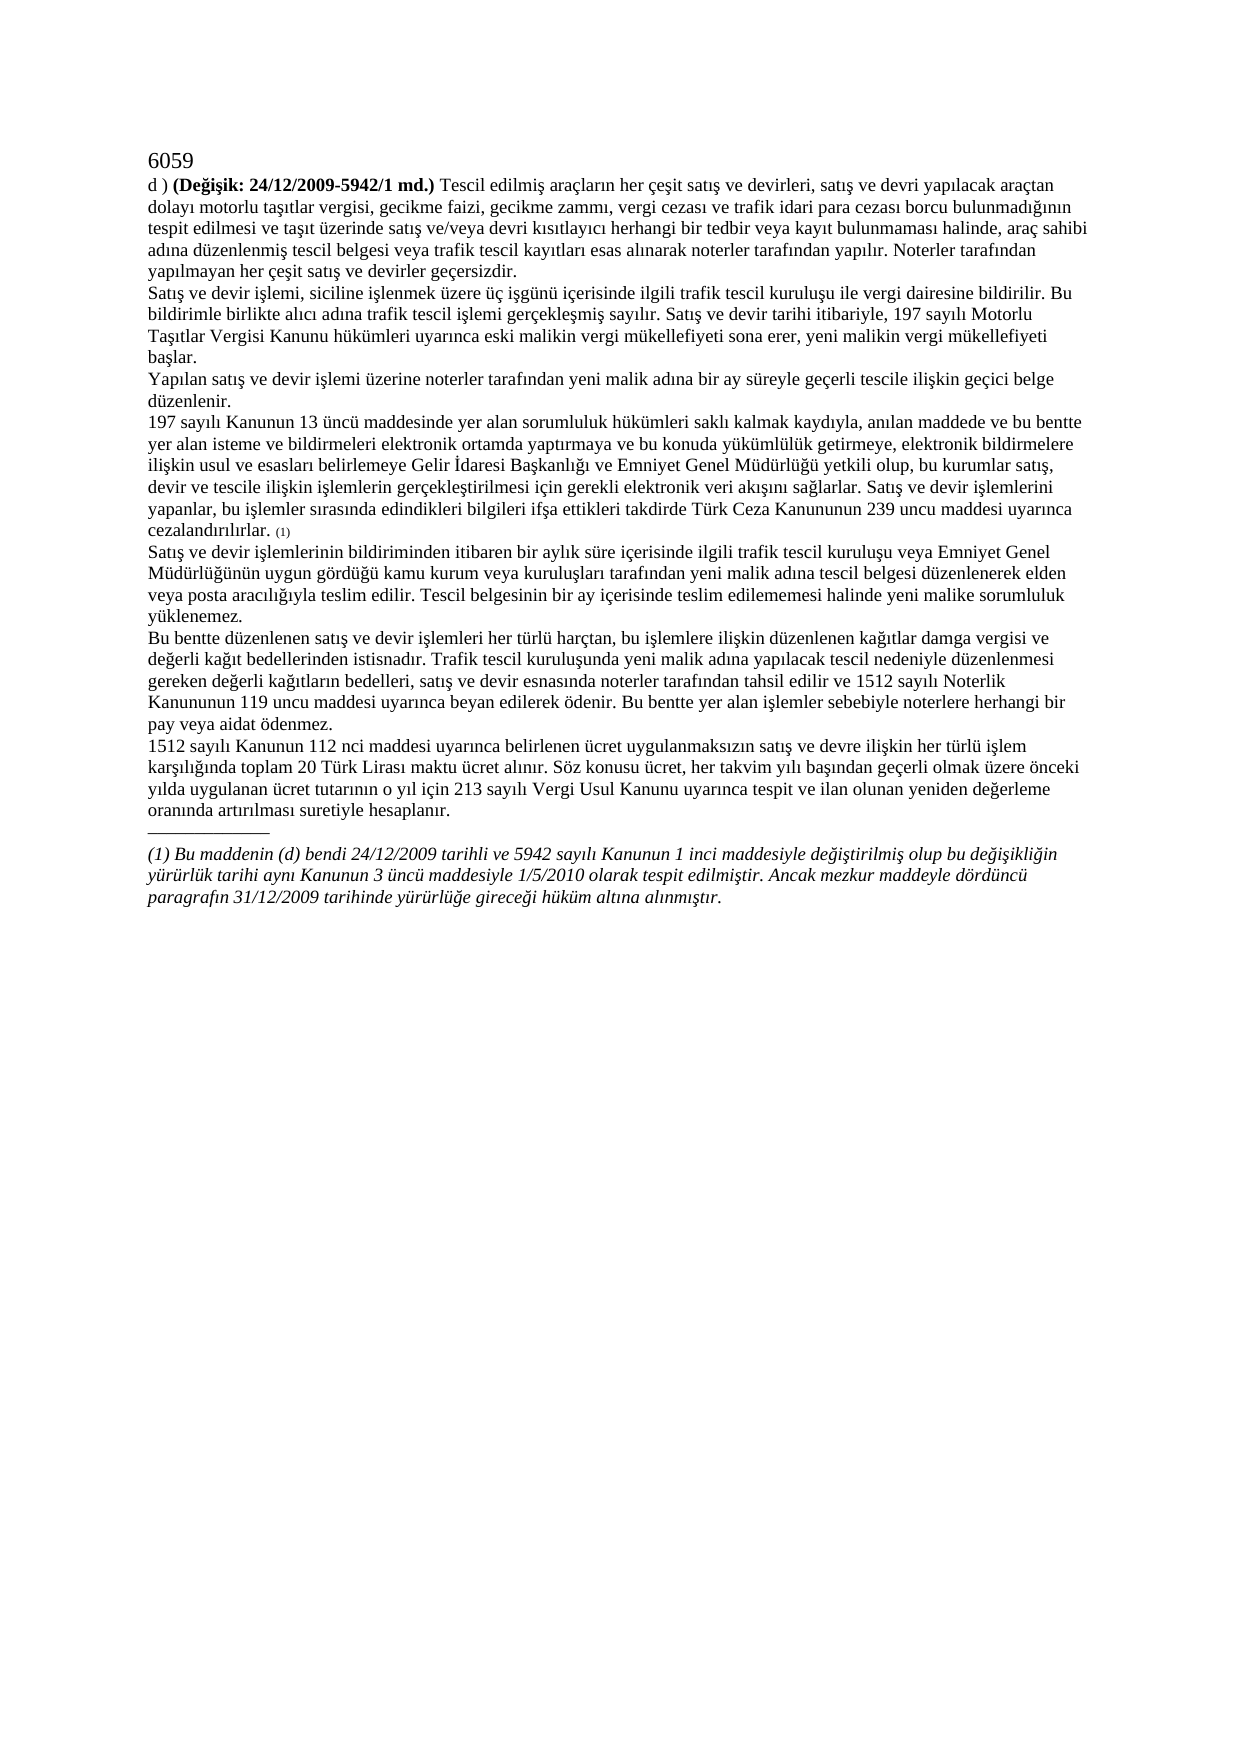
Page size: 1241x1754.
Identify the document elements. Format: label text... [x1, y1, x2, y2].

text ––––––––––––– [148, 821, 1093, 842]
text d ) (Değişik: 24/12/2009-5942/1 md.) Tescil edilmiş araçların her çeşit satış ve devirleri, satış ve devri yapılacak araçtan dolayı motorlu taşıtlar vergisi, gecikme faizi, gecikme zammı, vergi cezası ve trafik idari para cezası borcu bulunmadığının tespit edilmesi ve taşıt üzerinde satış ve/veya devri kısıtlayıcı herhangi bir tedbir veya kayıt bulunmaması halinde, araç sahibi adına düzenlenmiş tescil belgesi veya trafik tescil kayıtları esas alınarak noterler tarafından yapılır. Noterler tarafından yapılmayan her çeşit satış ve devirler geçersizdir. [148, 174, 1093, 282]
text (1) Bu maddenin (d) bendi 24/12/2009 tarihli ve 5942 sayılı Kanunun 1 inci maddesiyle değiştirilmiş olup bu değişikliğin yürürlük tarihi aynı Kanunun 3 üncü maddesiyle 1/5/2010 olarak tespit edilmiştir. Ancak mezkur maddeyle dördüncü paragrafın 31/12/2009 tarihinde yürürlüğe gireceği hüküm altına alınmıştır. [148, 842, 1093, 907]
text Bu bentte düzenlenen satış ve devir işlemleri her türlü harçtan, bu işlemlere ilişkin düzenlenen kağıtlar damga vergisi ve değerli kağıt bedellerinden istisnadır. Trafik tescil kuruluşunda yeni malik adına yapılacak tescil nedeniyle düzenlenmesi gereken değerli kağıtların bedelleri, satış ve devir esnasında noterler tarafından tahsil edilir ve 1512 sayılı Noterlik Kanununun 119 uncu maddesi uyarınca beyan edilerek ödenir. Bu bentte yer alan işlemler sebebiyle noterlere herhangi bir pay veya aidat ödenmez. [148, 627, 1093, 734]
text Satış ve devir işlemi, siciline işlenmek üzere üç işgünü içerisinde ilgili trafik tescil kuruluşu ile vergi dairesine bildirilir. Bu bildirimle birlikte alıcı adına trafik tescil işlemi gerçekleşmiş sayılır. Satış ve devir tarihi itibariyle, 197 sayılı Motorlu Taşıtlar Vergisi Kanunu hükümleri uyarınca eski malikin vergi mükellefiyeti sona erer, yeni malikin vergi mükellefiyeti başlar. [148, 282, 1093, 368]
text Yapılan satış ve devir işlemi üzerine noterler tarafından yeni malik adına bir ay süreyle geçerli tescile ilişkin geçici belge düzenlenir. [148, 368, 1093, 411]
text 1512 sayılı Kanunun 112 nci maddesi uyarınca belirlenen ücret uygulanmaksızın satış ve devre ilişkin her türlü işlem karşılığında toplam 20 Türk Lirası maktu ücret alınır. Söz konusu ücret, her takvim yılı başından geçerli olmak üzere önceki yılda uygulanan ücret tutarının o yıl için 213 sayılı Vergi Usul Kanunu uyarınca tespit ve ilan olunan yeniden değerleme oranında artırılması suretiyle hesaplanır. [148, 734, 1093, 821]
text 197 sayılı Kanunun 13 üncü maddesinde yer alan sorumluluk hükümleri saklı kalmak kaydıyla, anılan maddede ve bu bentte yer alan isteme ve bildirmeleri elektronik ortamda yaptırmaya ve bu konuda yükümlülük getirmeye, elektronik bildirmelere ilişkin usul ve esasları belirlemeye Gelir İdaresi Başkanlığı ve Emniyet Genel Müdürlüğü yetkili olup, bu kurumlar satış, devir ve tescile ilişkin işlemlerin gerçekleştirilmesi için gerekli elektronik veri akışını sağlarlar. Satış ve devir işlemlerini yapanlar, bu işlemler sırasında edindikleri bilgileri ifşa ettikleri takdirde Türk Ceza Kanununun 239 uncu maddesi uyarınca cezalandırılırlar. (1) [148, 411, 1093, 541]
text 6059 [148, 148, 1093, 174]
text Satış ve devir işlemlerinin bildiriminden itibaren bir aylık süre içerisinde ilgili trafik tescil kuruluşu veya Emniyet Genel Müdürlüğünün uygun gördüğü kamu kurum veya kuruluşları tarafından yeni malik adına tescil belgesi düzenlenerek elden veya posta aracılığıyla teslim edilir. Tescil belgesinin bir ay içerisinde teslim edilememesi halinde yeni malike sorumluluk yüklenemez. [148, 541, 1093, 627]
